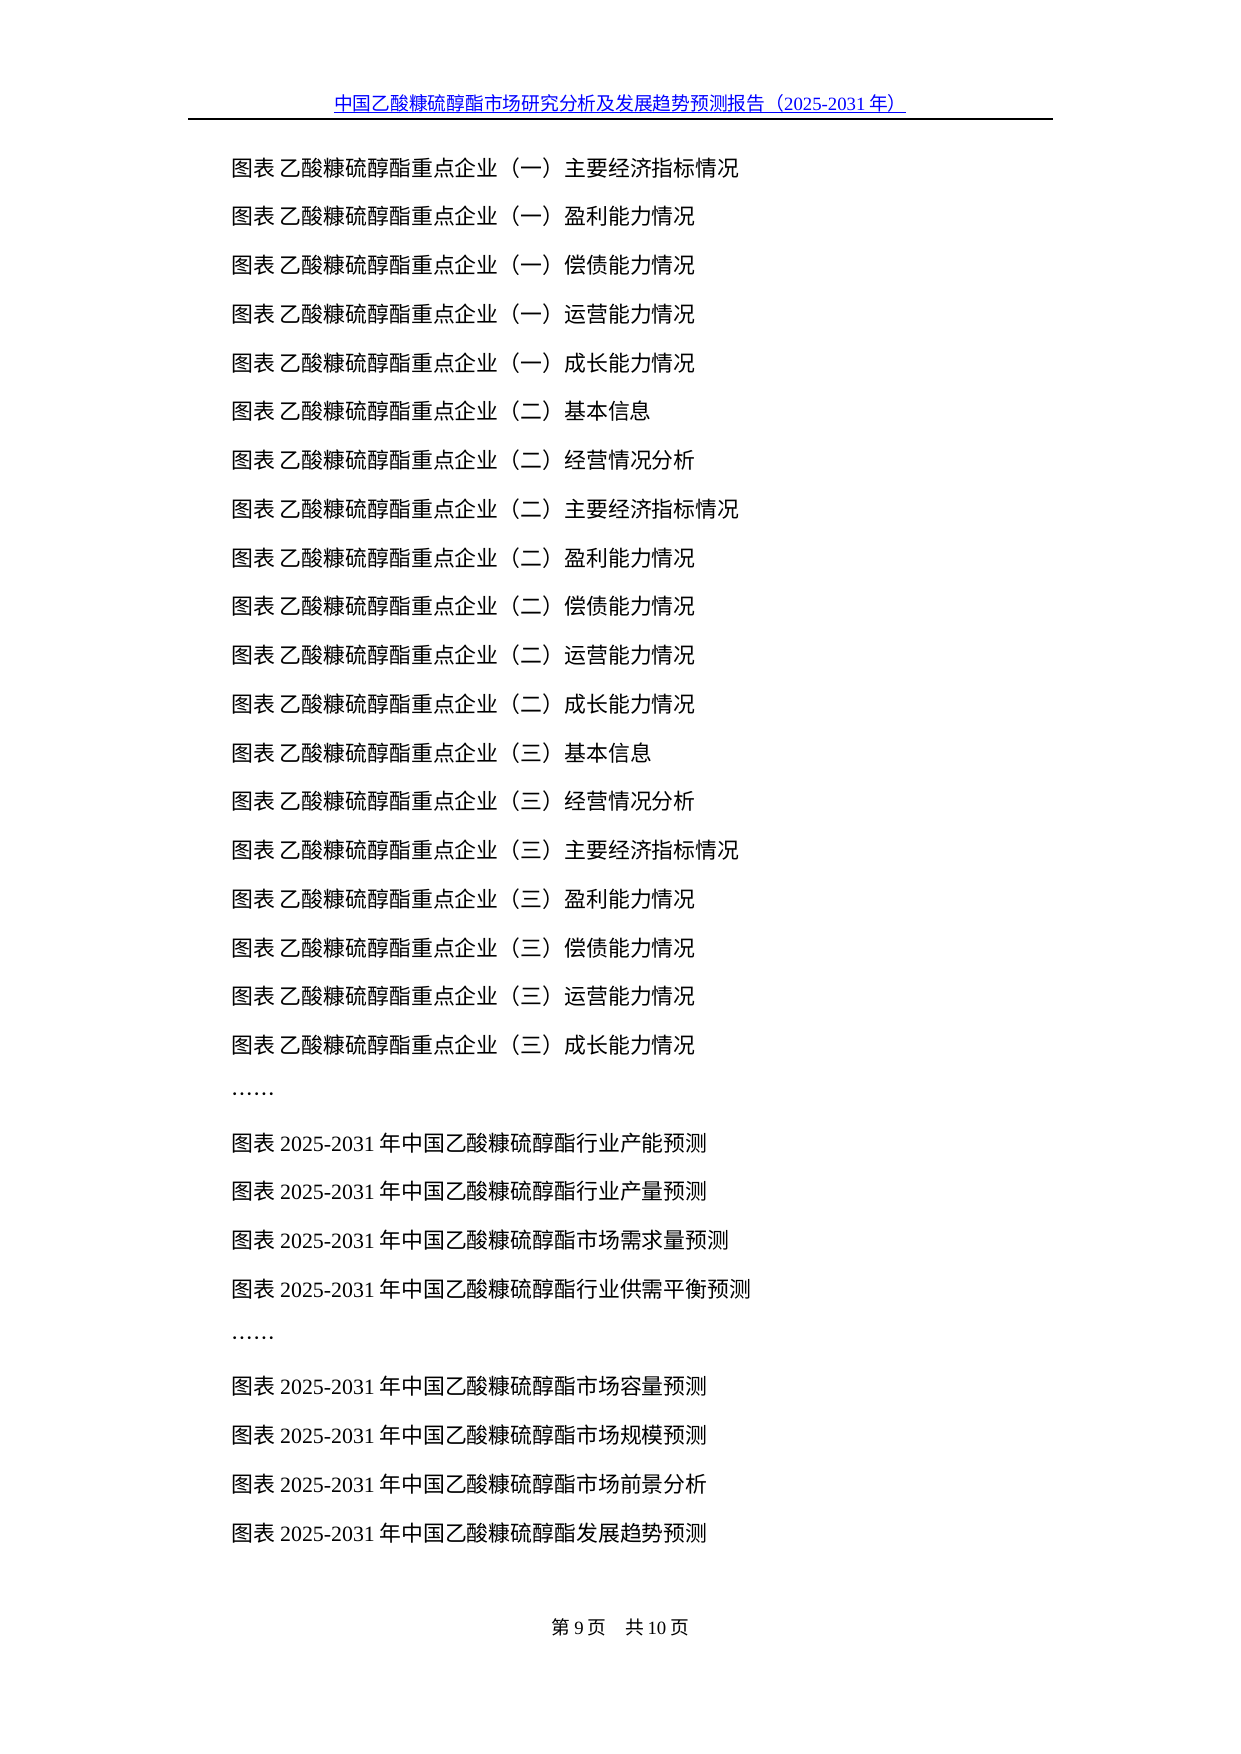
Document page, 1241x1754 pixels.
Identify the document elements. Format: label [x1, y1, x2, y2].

text [187, 150, 1053, 1548]
